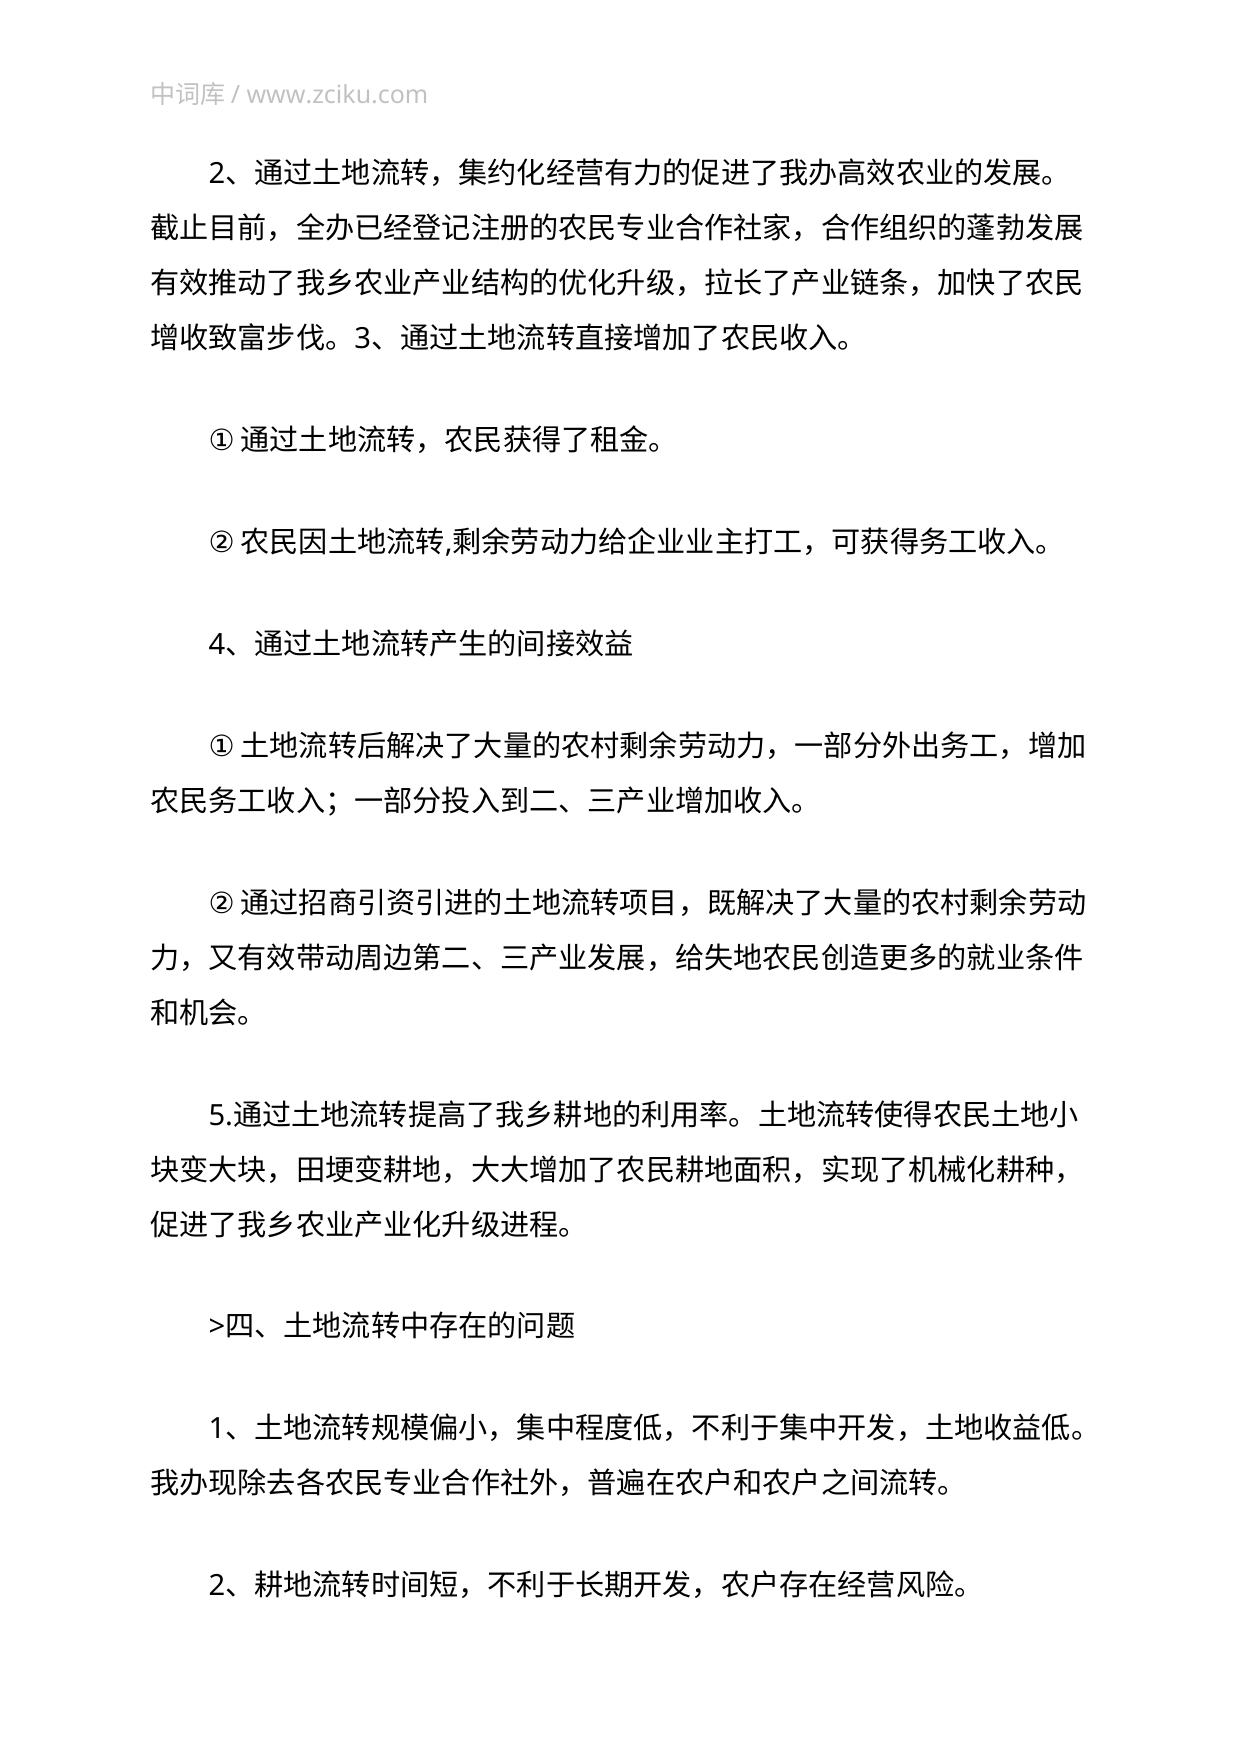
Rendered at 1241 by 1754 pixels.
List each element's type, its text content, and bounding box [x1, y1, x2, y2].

text ①通过土地流转，农民获得了租金。 [150, 417, 1090, 459]
text ②农民因土地流转,剩余劳动力给企业业主打工，可获得务工收入。 [150, 519, 1090, 561]
text ②通过招商引资引进的土地流转项目，既解决了大量的农村剩余劳动力，又有效带动周边第二、三产业发展，给失地农民创造更多的就业条件和机会。 [150, 879, 1090, 1032]
text >四、土地流转中存在的问题 [150, 1303, 1090, 1345]
text ①土地流转后解决了大量的农村剩余劳动力，一部分外出务工，增加农民务工收入；一部分投入到二、三产业增加收入。 [150, 723, 1090, 820]
text 4、通过土地流转产生的间接效益 [150, 621, 1090, 663]
text 2、耕地流转时间短，不利于长期开发，农户存在经营风险。 [150, 1562, 1090, 1604]
text 2、通过土地流转，集约化经营有力的促进了我办高效农业的发展。截止目前，全办已经登记注册的农民专业合作社家，合作组织的蓬勃发展有效推动了我乡农业产业结构的优化升级，拉长了产业链条，加快了农民增收致富步伐。3、通过土地流转直接增加了农民收入。 [150, 150, 1090, 357]
text 5.通过土地流转提高了我乡耕地的利用率。土地流转使得农民土地小块变大块，田埂变耕地，大大增加了农民耕地面积，实现了机械化耕种，促进了我乡农业产业化升级进程。 [150, 1091, 1090, 1243]
text 1、土地流转规模偏小，集中程度低，不利于集中开发，土地收益低。我办现除去各农民专业合作社外，普遍在农户和农户之间流转。 [150, 1405, 1090, 1502]
